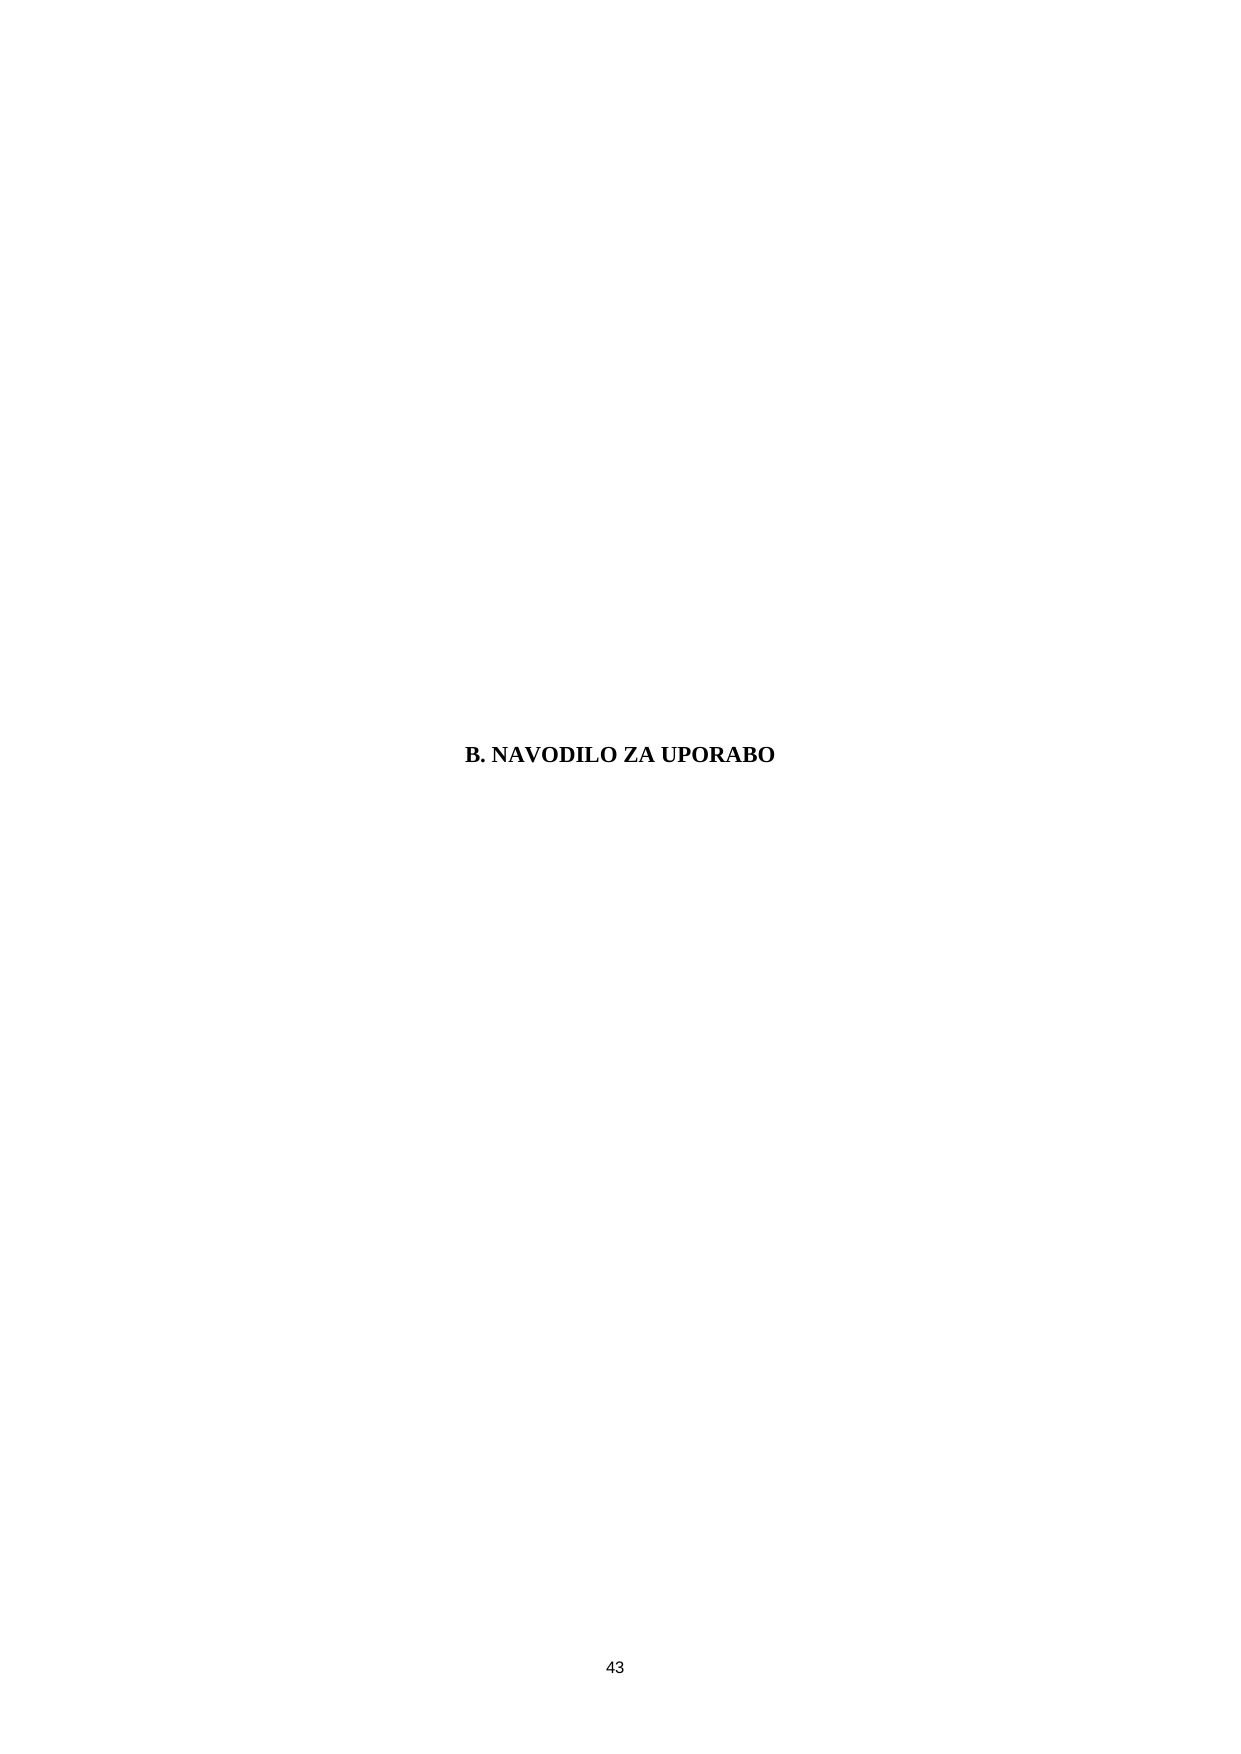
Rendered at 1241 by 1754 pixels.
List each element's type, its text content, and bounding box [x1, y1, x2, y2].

subtitle B. NAVODILO ZA UPORABO [148, 741, 1093, 767]
